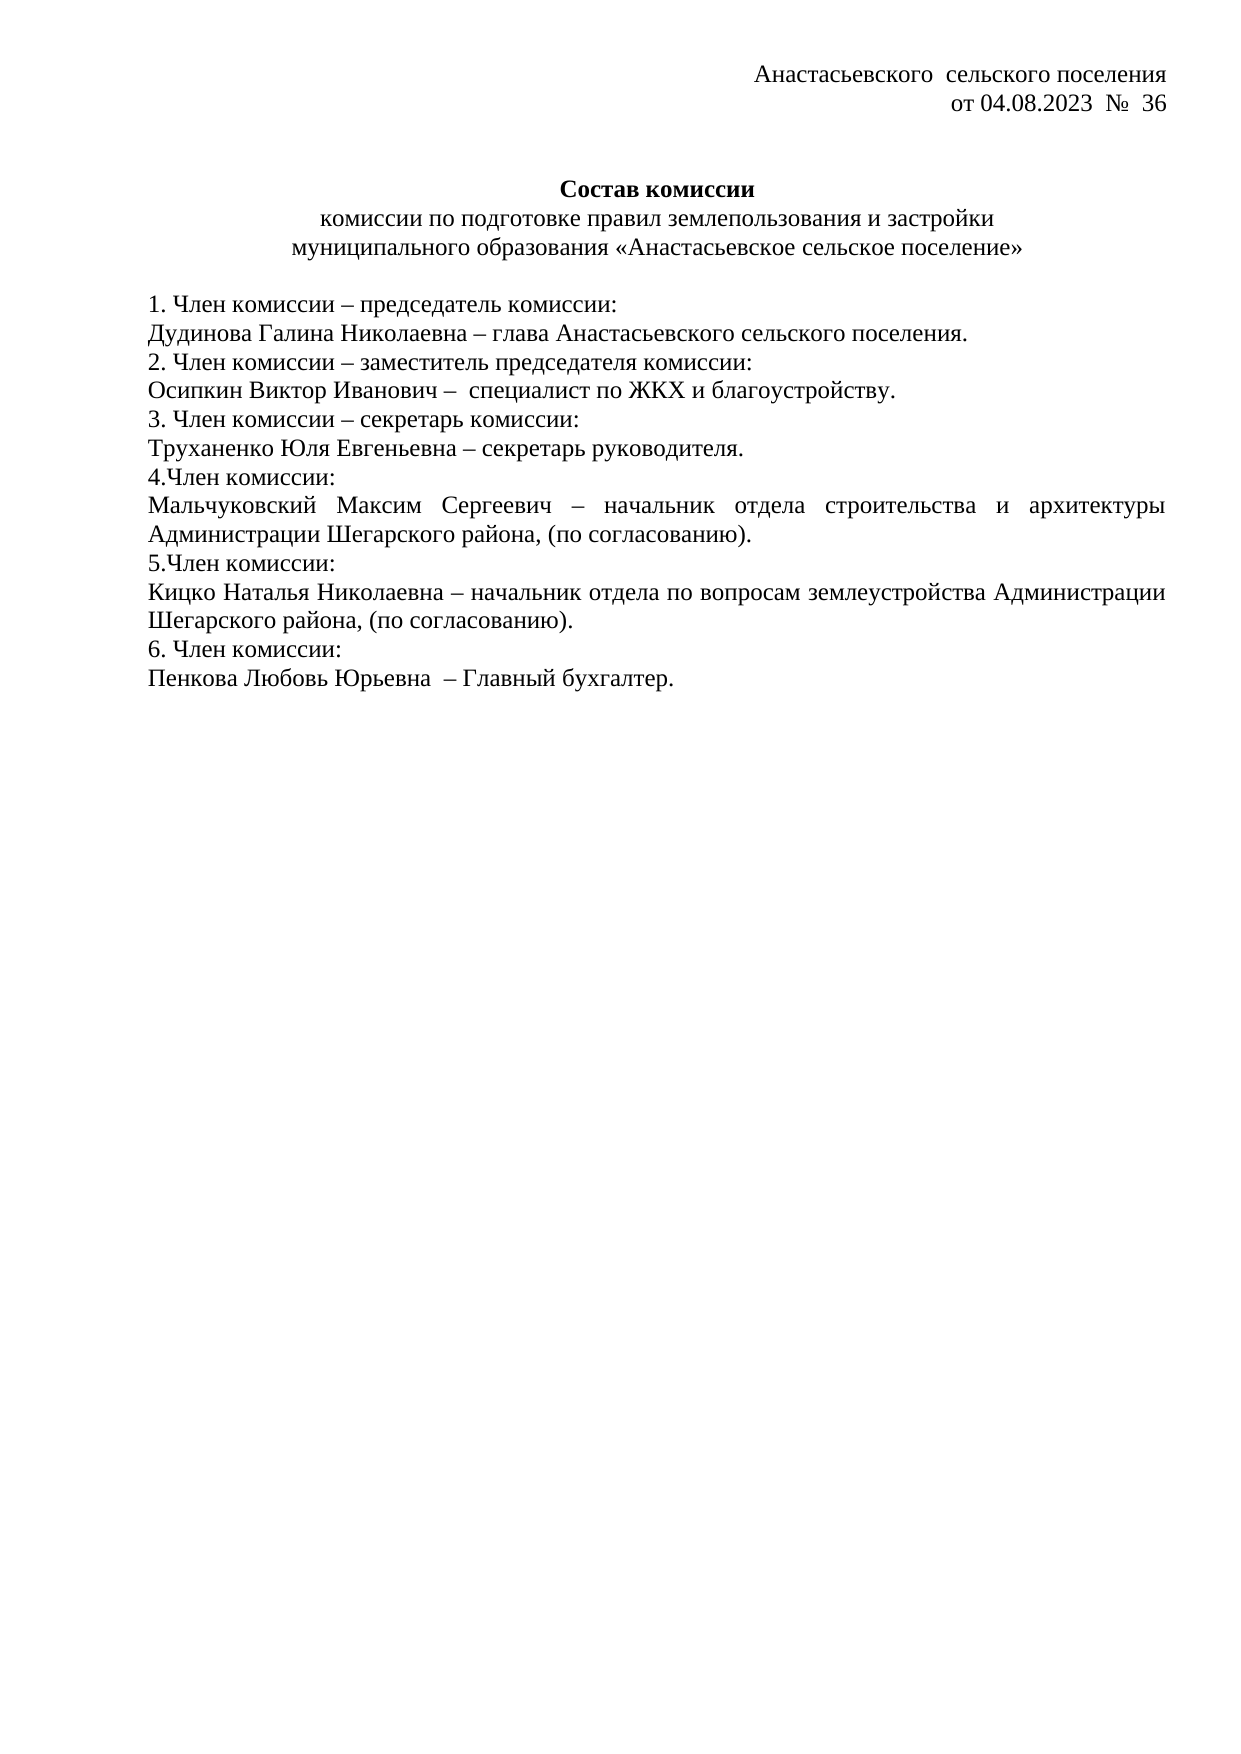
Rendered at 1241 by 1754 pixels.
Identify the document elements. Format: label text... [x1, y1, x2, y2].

text Состав комиссии [148, 174, 1166, 203]
text Кицко Наталья Николаевна – начальник отдела по вопросам землеустройства Администрации Шегарского района, (по согласованию). [148, 577, 1166, 634]
text Осипкин Виктор Иванович – специалист по ЖКХ и благоустройству. [148, 375, 1169, 404]
text Мальчуковский Максим Сергеевич – начальник отдела строительства и архитектуры Администрации Шегарского района, (по согласованию). [148, 490, 1166, 548]
text 2. Член комиссии – заместитель председателя комиссии: [148, 347, 1169, 375]
text Анастасьевского сельского поселения [148, 59, 1166, 88]
text Пенкова Любовь Юрьевна – Главный бухгалтер. [148, 663, 1166, 692]
text Труханенко Юля Евгеньевна – секретарь руководителя. [148, 433, 1166, 462]
text 6. Член комиссии: [148, 634, 1166, 663]
text от 04.08.2023 № 36 [148, 88, 1166, 117]
text 5.Член комиссии: [148, 548, 1166, 577]
text комиссии по подготовке правил землепользования и застройки [148, 203, 1166, 232]
text 4.Член комиссии: [148, 462, 1166, 490]
text 1. Член комиссии – председатель комиссии: [148, 289, 1166, 318]
text муниципального образования «Анастасьевское сельское поселение» [148, 232, 1166, 260]
text Дудинова Галина Николаевна – глава Анастасьевского сельского поселения. [148, 318, 1166, 347]
text 3. Член комиссии – секретарь комиссии: [148, 404, 1166, 433]
